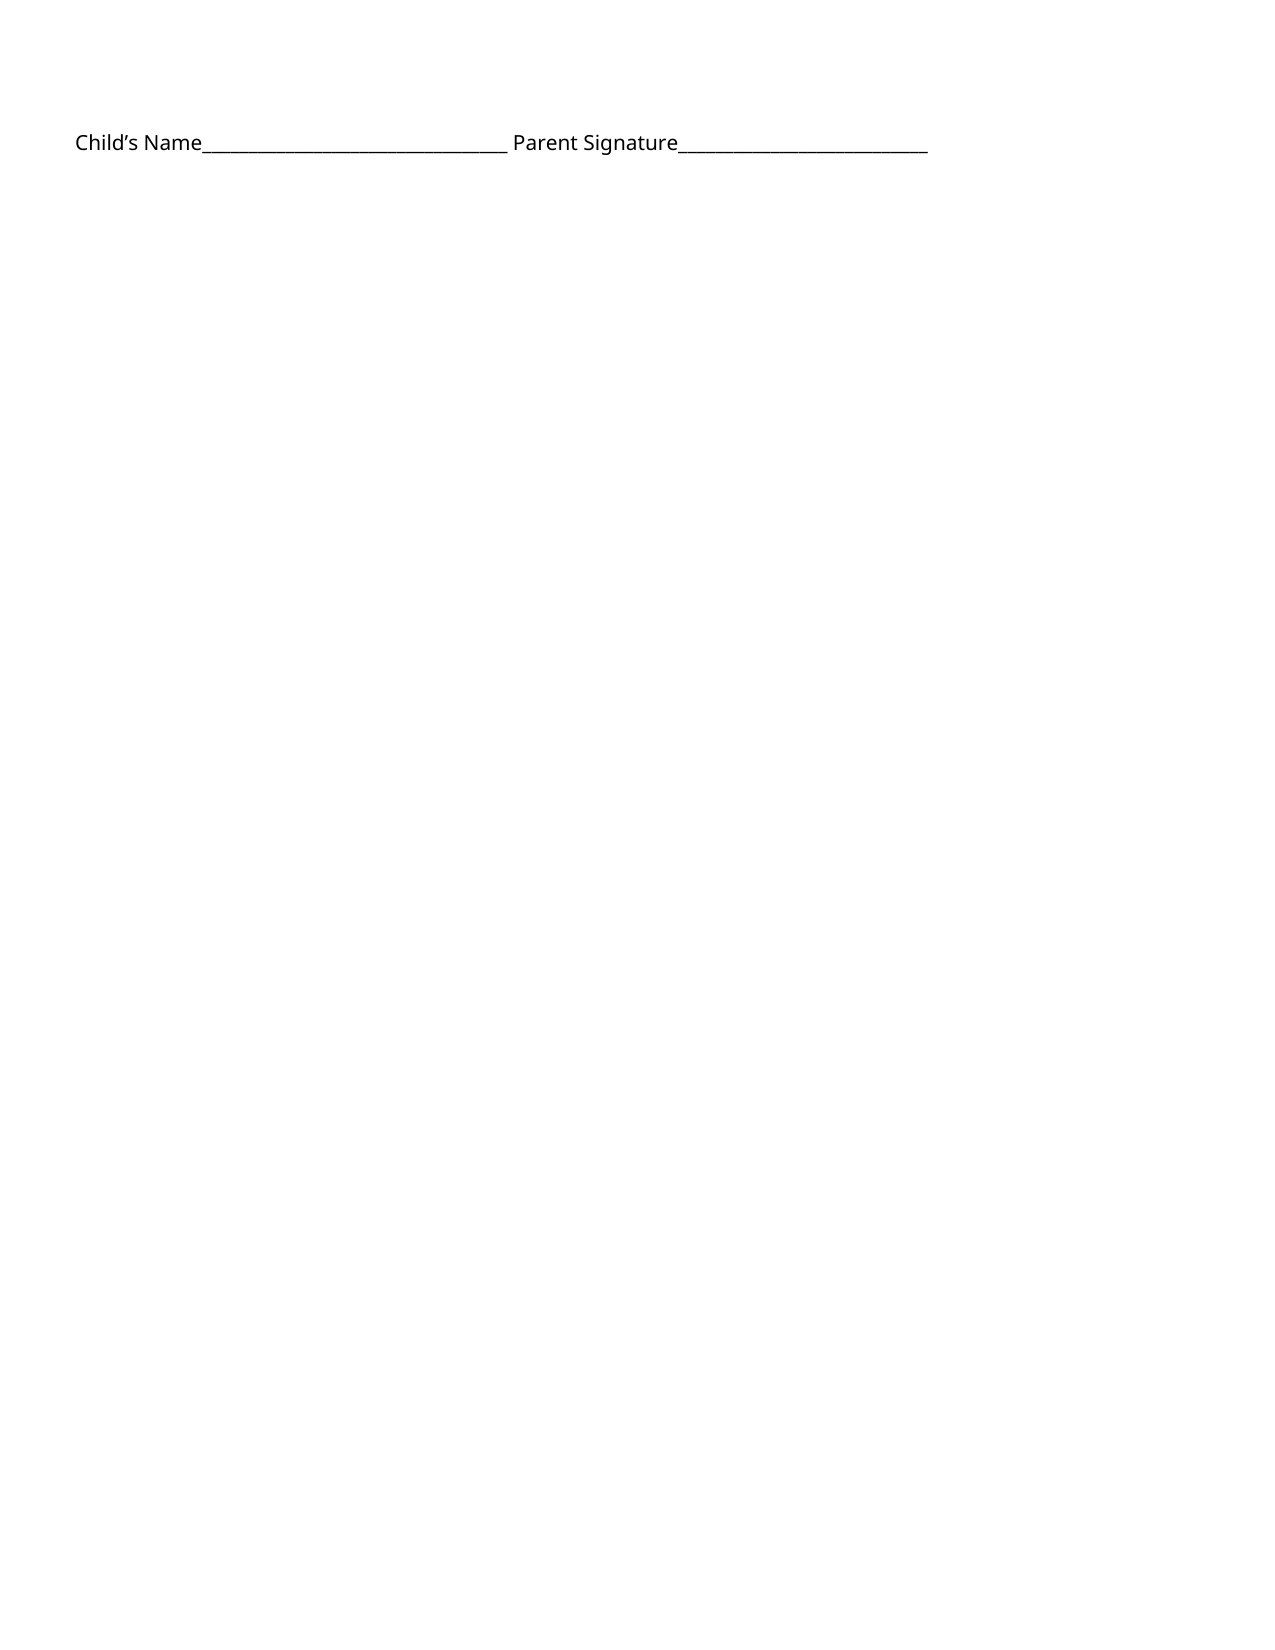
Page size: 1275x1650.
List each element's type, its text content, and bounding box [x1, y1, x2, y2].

text Child’s Name_________________________________ Parent Signature___________________________ [75, 128, 1200, 157]
